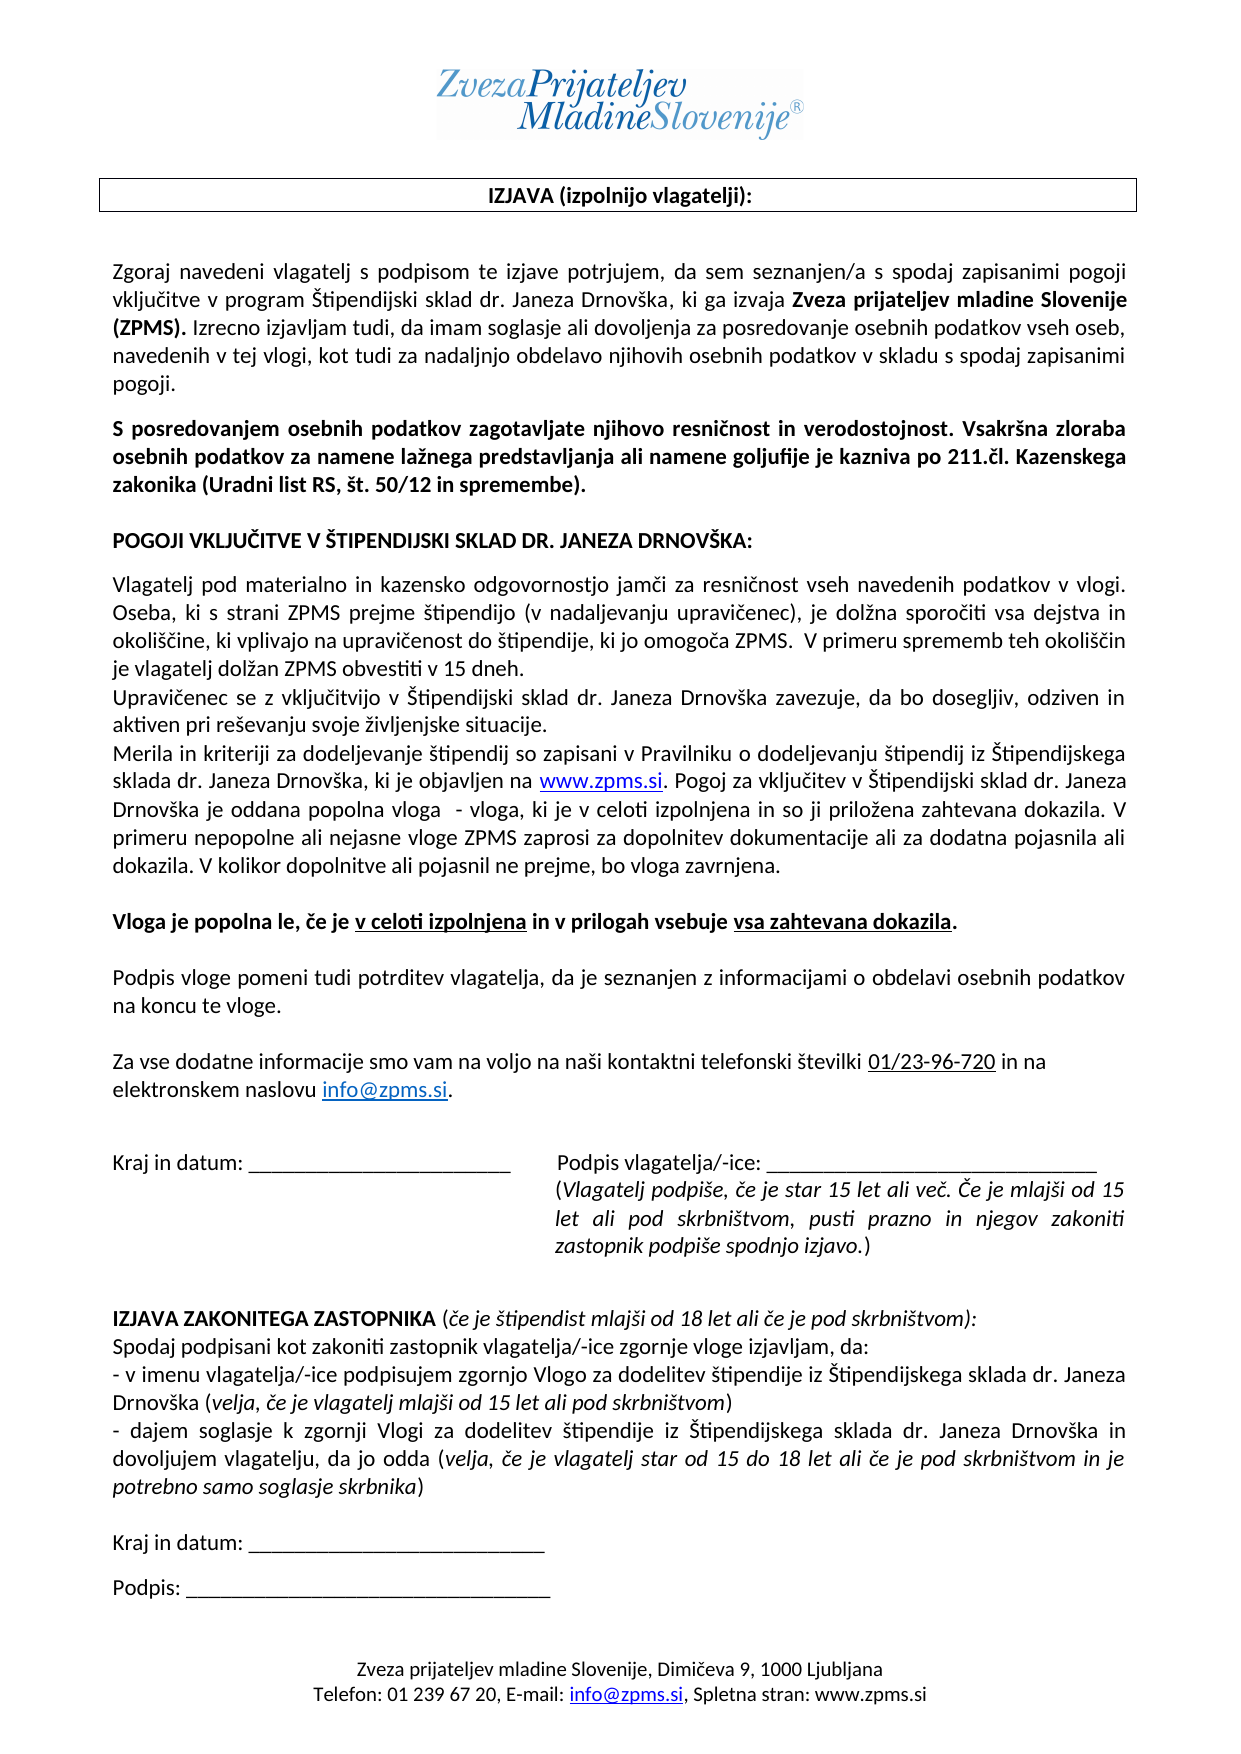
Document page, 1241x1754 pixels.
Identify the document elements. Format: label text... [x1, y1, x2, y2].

text Merila in kriteriji za dodeljevanje štipendij so zapisani v Pravilniku o dodeljevanju štipendij iz Štipendijskega sklada dr. Janeza Drnovška, ki je objavljen na www.zpms.si. Pogoj za vključitev v Štipendijski sklad dr. Janeza Drnovška je oddana popolna vloga - vloga, ki je v celoti izpolnjena in so ji priložena zahtevana dokazila. V primeru nepopolne ali nejasne vloge ZPMS zaprosi za dopolnitev dokumentacije ali za dodatna pojasnila ali dokazila. V kolikor dopolnitve ali pojasnil ne prejme, bo vloga zavrnjena. [112, 739, 1128, 879]
text Zgoraj navedeni vlagatelj s podpisom te izjave potrjujem, da sem seznanjen/a s spodaj zapisanimi pogoji vključitve v program Štipendijski sklad dr. Janeza Drnovška, ki ga izvaja Zveza prijateljev mladine Slovenije (ZPMS). Izrecno izjavljam tudi, da imam soglasje ali dovoljenja za posredovanje osebnih podatkov vseh oseb, navedenih v tej vlogi, kot tudi za nadaljnjo obdelavo njihovih osebnih podatkov v skladu s spodaj zapisanimi pogoji. [112, 257, 1128, 397]
text - dajem soglasje k zgornji Vlogi za dodelitev štipendije iz Štipendijskega sklada dr. Janeza Drnovška in dovoljujem vlagatelju, da jo odda (velja, če je vlagatelj star od 15 do 18 let ali če je pod skrbništvom in je potrebno samo soglasje skrbnika) [112, 1416, 1128, 1501]
text - v imenu vlagatelja/-ice podpisujem zgornjo Vlogo za dodelitev štipendije iz Štipendijskega sklada dr. Janeza Drnovška (velja, če je vlagatelj mlajši od 15 let ali pod skrbništvom) [112, 1360, 1128, 1416]
text Kraj in datum: _______________________ Podpis vlagatelja/-ice: _____________________________ [112, 1148, 1128, 1176]
text Vloga je popolna le, če je v celoti izpolnjena in v prilogah vsebuje vsa zahtevana dokazila. [112, 907, 1128, 935]
text Vlagatelj pod materialno in kazensko odgovornostjo jamči za resničnost vseh navedenih podatkov v vlogi. Oseba, ki s strani ZPMS prejme štipendijo (v nadaljevanju upravičenec), je dolžna sporočiti vsa dejstva in okoliščine, ki vplivajo na upravičenost do štipendije, ki jo omogoča ZPMS. V primeru sprememb teh okoliščin je vlagatelj dolžan ZPMS obvestiti v 15 dneh. [112, 571, 1128, 683]
picture [436, 69, 804, 140]
text IZJAVA (izpolnijo vlagatelji): [100, 179, 1136, 211]
text (Vlagatelj podpiše, če je star 15 let ali več. Če je mlajši od 15 let ali pod skrbništvom, pusti prazno in njegov zakoniti zastopnik podpiše spodnjo izjavo.) [555, 1176, 1128, 1260]
text POGOJI VKLJUČITVE V ŠTIPENDIJSKI SKLAD DR. JANEZA DRNOVŠKA: [112, 526, 1128, 554]
text Za vse dodatne informacije smo vam na voljo na naši kontaktni telefonski številki 01/23-96-720 in na elektronskem naslovu info@zpms.si. [112, 1047, 1128, 1103]
text Spodaj podpisani kot zakoniti zastopnik vlagatelja/-ice zgornje vloge izjavljam, da: [112, 1332, 1128, 1360]
text Podpis: ________________________________ [112, 1573, 1128, 1601]
text Podpis vloge pomeni tudi potrditev vlagatelja, da je seznanjen z informacijami o obdelavi osebnih podatkov na koncu te vloge. [112, 963, 1128, 1019]
text Kraj in datum: __________________________ [112, 1528, 1128, 1557]
text Upravičenec se z vključitvijo v Štipendijski sklad dr. Janeza Drnovška zavezuje, da bo dosegljiv, odziven in aktiven pri reševanju svoje življenjske situacije. [112, 683, 1128, 739]
text S posredovanjem osebnih podatkov zagotavljate njihovo resničnost in verodostojnost. Vsakršna zloraba osebnih podatkov za namene lažnega predstavljanja ali namene goljufije je kazniva po 211.čl. Kazenskega zakonika (Uradni list RS, št. 50/12 in spremembe). [112, 414, 1128, 498]
text IZJAVA ZAKONITEGA ZASTOPNIKA (če je štipendist mlajši od 18 let ali če je pod skrbništvom): [112, 1304, 1128, 1332]
